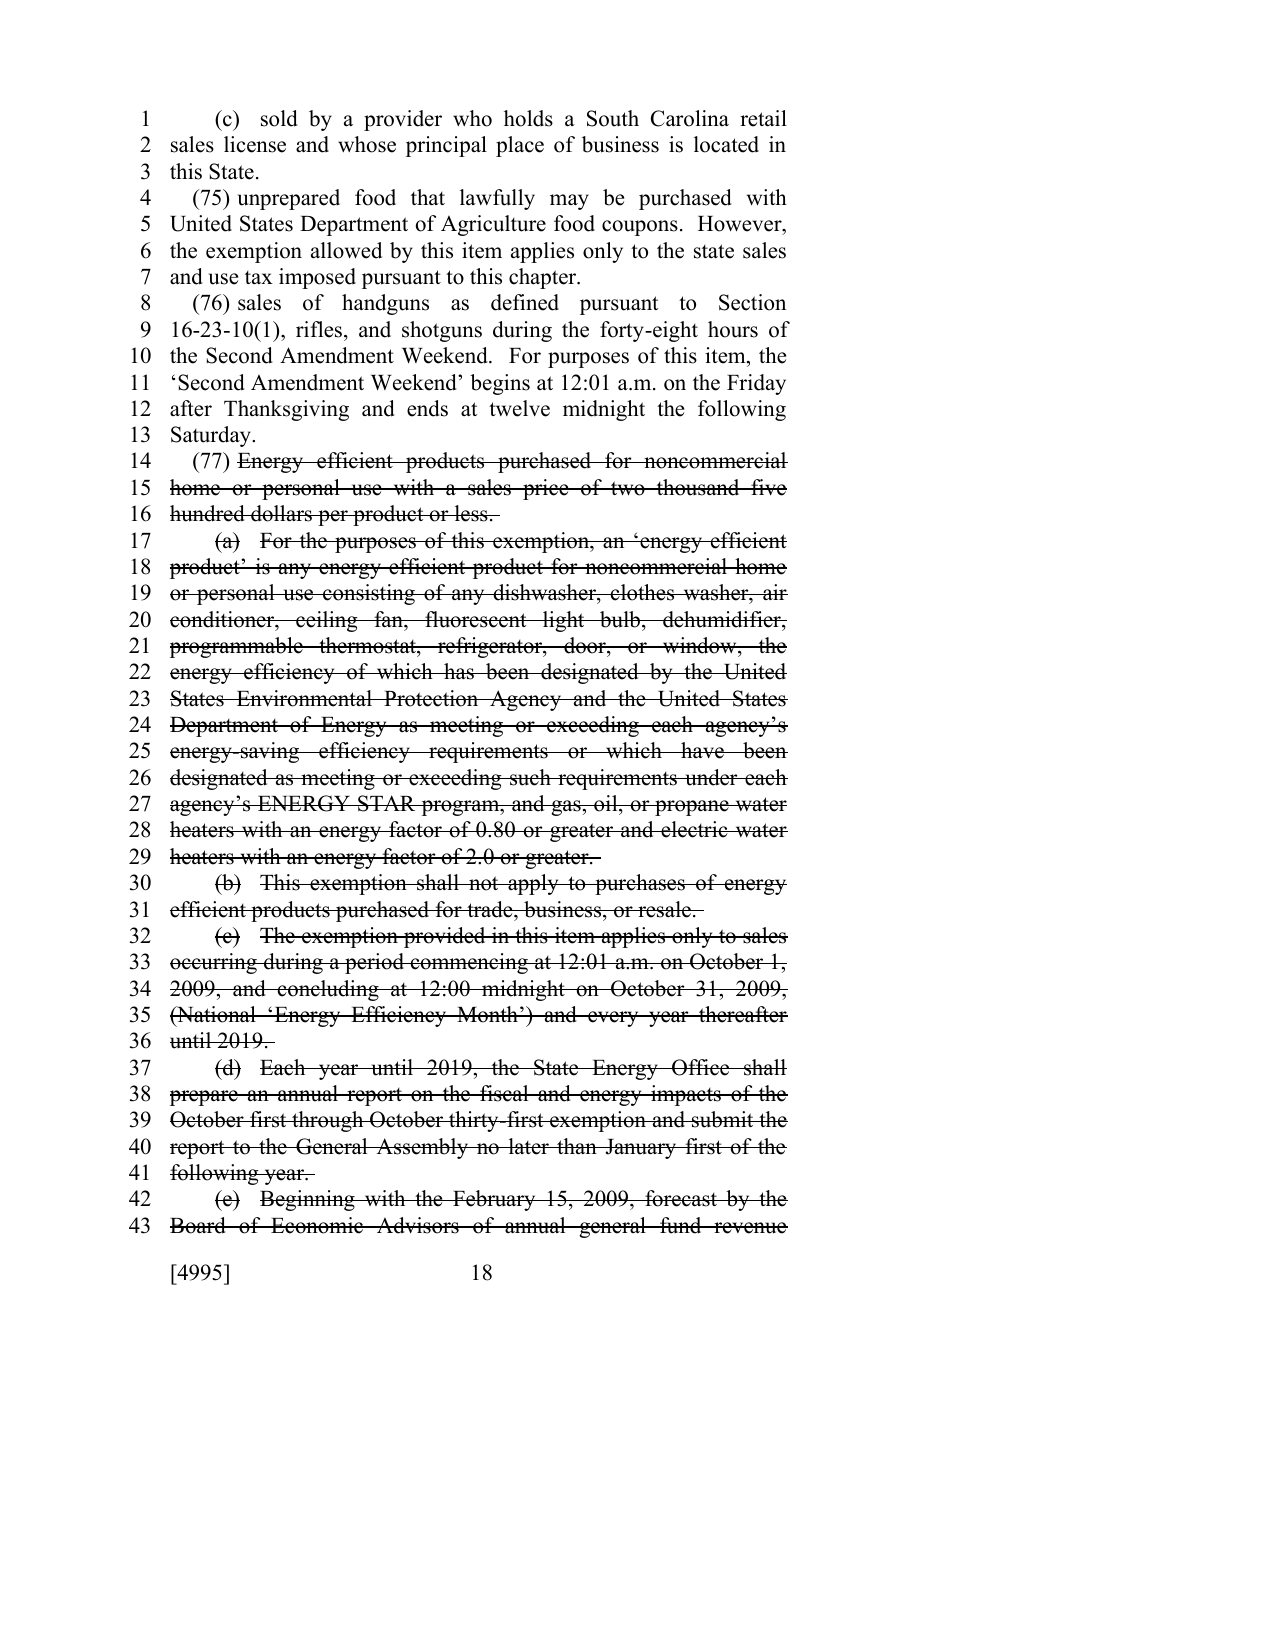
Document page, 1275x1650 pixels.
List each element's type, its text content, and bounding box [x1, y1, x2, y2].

text (77) Energy efficient products purchased for noncommercial home or personal use with a sales price of two thousand five hundred dollars per product or less. [169, 489, 787, 527]
text (77) Energy efficient products purchased for noncommercial home or personal use with a sales price of two thousand five hundred dollars per product or less. [169, 448, 787, 488]
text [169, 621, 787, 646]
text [169, 1186, 787, 1226]
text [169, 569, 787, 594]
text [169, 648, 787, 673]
text (d) Each year until 2019, the State Energy Office shall prepare an annual report on the fiscal and energy impacts of the October first through October thirty-first exemption and submit the report to the General Assembly no later than January first of the following year. [169, 1148, 787, 1186]
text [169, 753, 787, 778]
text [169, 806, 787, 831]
text (c) The exemption provided in this item applies only to sales occurring during a period commencing at 12:01 a.m. on October 1, 2009, and concluding at 12:00 midnight on October 31, 2009, (National ‘Energy Efficiency Month’) and every year thereafter until 2019. [169, 922, 787, 963]
text (c) sold by a provider who holds a South Carolina retail sales license and whose principal place of business is located in this State. [169, 105, 787, 184]
text (75) unprepared food that lawfully may be purchased with United States Department of Agriculture food coupons. However, the exemption allowed by this item applies only to the state sales and use tax imposed pursuant to this chapter. [169, 184, 787, 289]
text (76) sales of handguns as defined pursuant to Section 16-23-10(1), rifles, and shotguns during the forty-eight hours of the Second Amendment Weekend. For purposes of this item, the ‘Second Amendment Weekend’ begins at 12:01 a.m. on the Friday after Thanksgiving and ends at twelve midnight the following Saturday. [169, 289, 787, 448]
text (b) This exemption shall not apply to purchases of energy efficient products purchased for trade, business, or resale. [169, 869, 787, 922]
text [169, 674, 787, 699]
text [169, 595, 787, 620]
text (d) Each year until 2019, the State Energy Office shall prepare an annual report on the fiscal and energy impacts of the October first through October thirty-first exemption and submit the report to the General Assembly no later than January first of the following year. [169, 1054, 787, 1094]
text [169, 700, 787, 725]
text (c) The exemption provided in this item applies only to sales occurring during a period commencing at 12:01 a.m. on October 1, 2009, and concluding at 12:00 midnight on October 31, 2009, (National ‘Energy Efficiency Month’) and every year thereafter until 2019. [169, 1016, 787, 1054]
